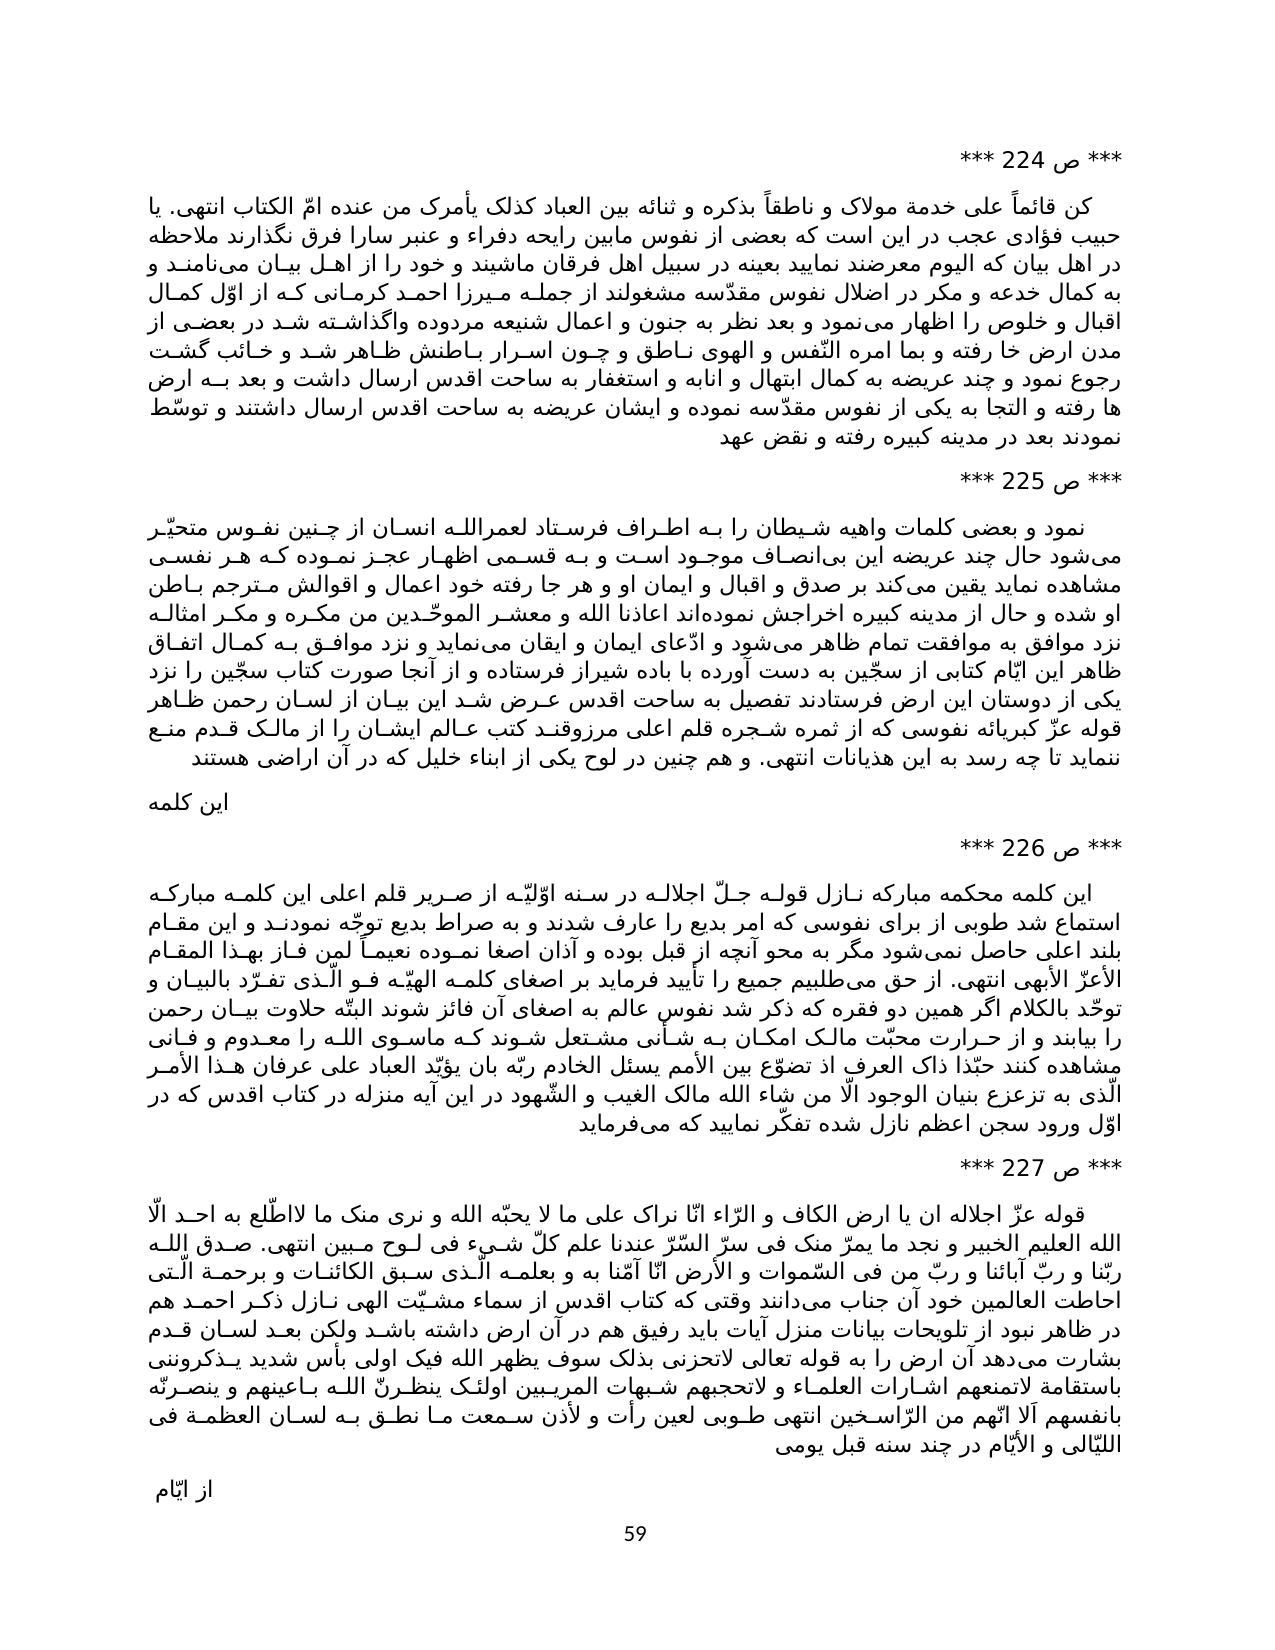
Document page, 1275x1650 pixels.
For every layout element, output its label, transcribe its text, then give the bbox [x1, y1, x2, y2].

text این کلمه [148, 789, 1122, 816]
text *** ص 227 *** [148, 1156, 1122, 1182]
text قوله عزّ اجلاله ان یا ارض الکاف و الرّاء انّا نراک علی ما لا یحبّه الله و نری منک ما لااطّلع به احد الّا الله العلیم الخبیر و نجد ما یمرّ منک فی سرّ السّرّ عندنا علم کلّ شیء فی لوح مبین انتهی. صدق الله ربّنا و ربّ آبائنا و ربّ من فی السّموات و الأرض انّا آمّنا به و بعلمه الّذی سبق الکائنات و برحمة الّتی احاطت العالمین خود آن جناب می‌دانند وقتی که کتاب اقدس از سماء مشیّت الهی نازل ذکر احمد هم در ظاهر نبود از تلویحات بیانات منزل آیات باید رفیق هم در آن ارض داشته باشد ولکن بعد لسان قدم بشارت می‌دهد آن ارض را به قوله تعالی لاتحزنی بذلک سوف یظهر الله فیک اولی بأس شدید یذکروننی باستقامة لاتمنعهم اشارات العلماء و لاتحجبهم شبهات المریبین اولئک ینظرنّ الله باعینهم و ینصرنّه بانفسهم اَلا انّهم من الرّاسخین انتهی طوبی لعین رأت و لأذن سمعت ما نطق به لسان العظمة فی اللیّالی و الأیّام در چند سنه قبل یومی [148, 1201, 1122, 1458]
text نمود و بعضی کلمات واهیه شیطان را به اطراف فرستاد لعمرالله انسان از چنین نفوس متحیّر می‌شود حال چند عریضه این بی‌انصاف موجود است و به قسمی اظهار عجز نموده که هر نفسی مشاهده نماید یقین می‌کند بر صدق و اقبال و ایمان او و هر جا رفته خود اعمال و اقوالش مترجم باطن او شده و حال از مدینه کبیره اخراجش نموده‌اند اعاذنا الله و معشر الموحّدین من مکره و مکر امثاله نزد موافق به موافقت تمام ظاهر می‌شود و ادّعای ایمان و ایقان می‌نماید و نزد موافق به کمال اتفاق ظاهر این ایّام کتابی از سجّین به دست آورده با باده شیراز فرستاده و از آنجا صورت کتاب سجّین را نزد یکی از دوستان این ارض فرستادند تفصیل به ساحت اقدس عرض شد این بیان از لسان رحمن ظاهر قوله عزّ کبریائه نفوسی که از ثمره شجره قلم اعلی مرزوقند کتب عالم ایشان را از مالک قدم منع ننماید تا چه رسد به این هذیانات انتهی. و هم چنین در لوح یکی از ابناء خلیل که در آن اراضی هستند [148, 514, 1122, 771]
text *** ص 224 *** [148, 148, 1122, 174]
text از ایّام [148, 1476, 1122, 1503]
text *** ص 226 *** [148, 835, 1122, 861]
text کن قائماً علی خدمة مولاک و ناطقاً بذکره و ثنائه بین العباد کذلک یأمرک من عنده امّ الکتاب انتهی. یا حبیب فؤادی عجب در این است که بعضی از نفوس مابین رایحه دفراء و عنبر سارا فرق نگذارند ملاحظه در اهل بیان که الیوم معرضند نمایید بعینه در سبیل اهل فرقان ماشیند و خود را از اهل بیان می‌نامند و به کمال خدعه و مکر در اضلال نفوس مقدّسه مشغولند از جمله میرزا احمد کرمانی که از اوّل کمال اقبال و خلوص را اظهار می‌نمود و بعد نظر به جنون و اعمال شنیعه مردوده واگذاشته شد در بعضی از مدن ارض خا رفته و بما امره النّفس و الهوی ناطق و چون اسرار باطنش ظاهر شد و خائب گشت رجوع نمود و چند عریضه به کمال ابتهال و انابه و استغفار به ساحت اقدس ارسال داشت و بعد به ارض ها رفته و التجا به یکی از نفوس مقدّسه نموده و ایشان عریضه به ساحت اقدس ارسال داشتند و توسّط نمودند بعد در مدینه کبیره رفته و نقض عهد [148, 193, 1122, 450]
text *** ص 225 *** [148, 468, 1122, 495]
text این کلمه محکمه مبارکه نازل قوله جلّ اجلاله در سنه اوّلیّه از صریر قلم اعلی این کلمه مبارکه استماع شد طوبی از برای نفوسی که امر بدیع را عارف شدند و به صراط بدیع توجّه نمودند و این مقام بلند اعلی حاصل نمی‌شود مگر به محو آنچه از قبل بوده و آذان اصغا نموده نعیماً لمن فاز بهذا المقام الأعزّ الأبهی انتهی. از حق می‌طلبیم جمیع را تأیید فرماید بر اصغای کلمه الهیّه فو الّذی تفرّد بالبیان و توحّد بالکلام اگر همین دو فقره که ذکر شد نفوس عالم به اصغای آن فائز شوند البتّه حلاوت بیان رحمن را بیابند و از حرارت محبّت مالک امکان به شأنی مشتعل شوند که ماسوی الله را معدوم و فانی مشاهده کنند حبّذا ذاک العرف اذ تضوّع بین الأمم یسئل الخادم ربّه بان یؤیّد العباد علی عرفان هذا الأمر الّذی به تزعزع بنیان الوجود الّا من شاء الله مالک الغیب و الشّهود در این آیه منزله در کتاب اقدس که در اوّل ورود سجن اعظم نازل شده تفکّر نمایید که می‌فرماید [148, 880, 1122, 1137]
